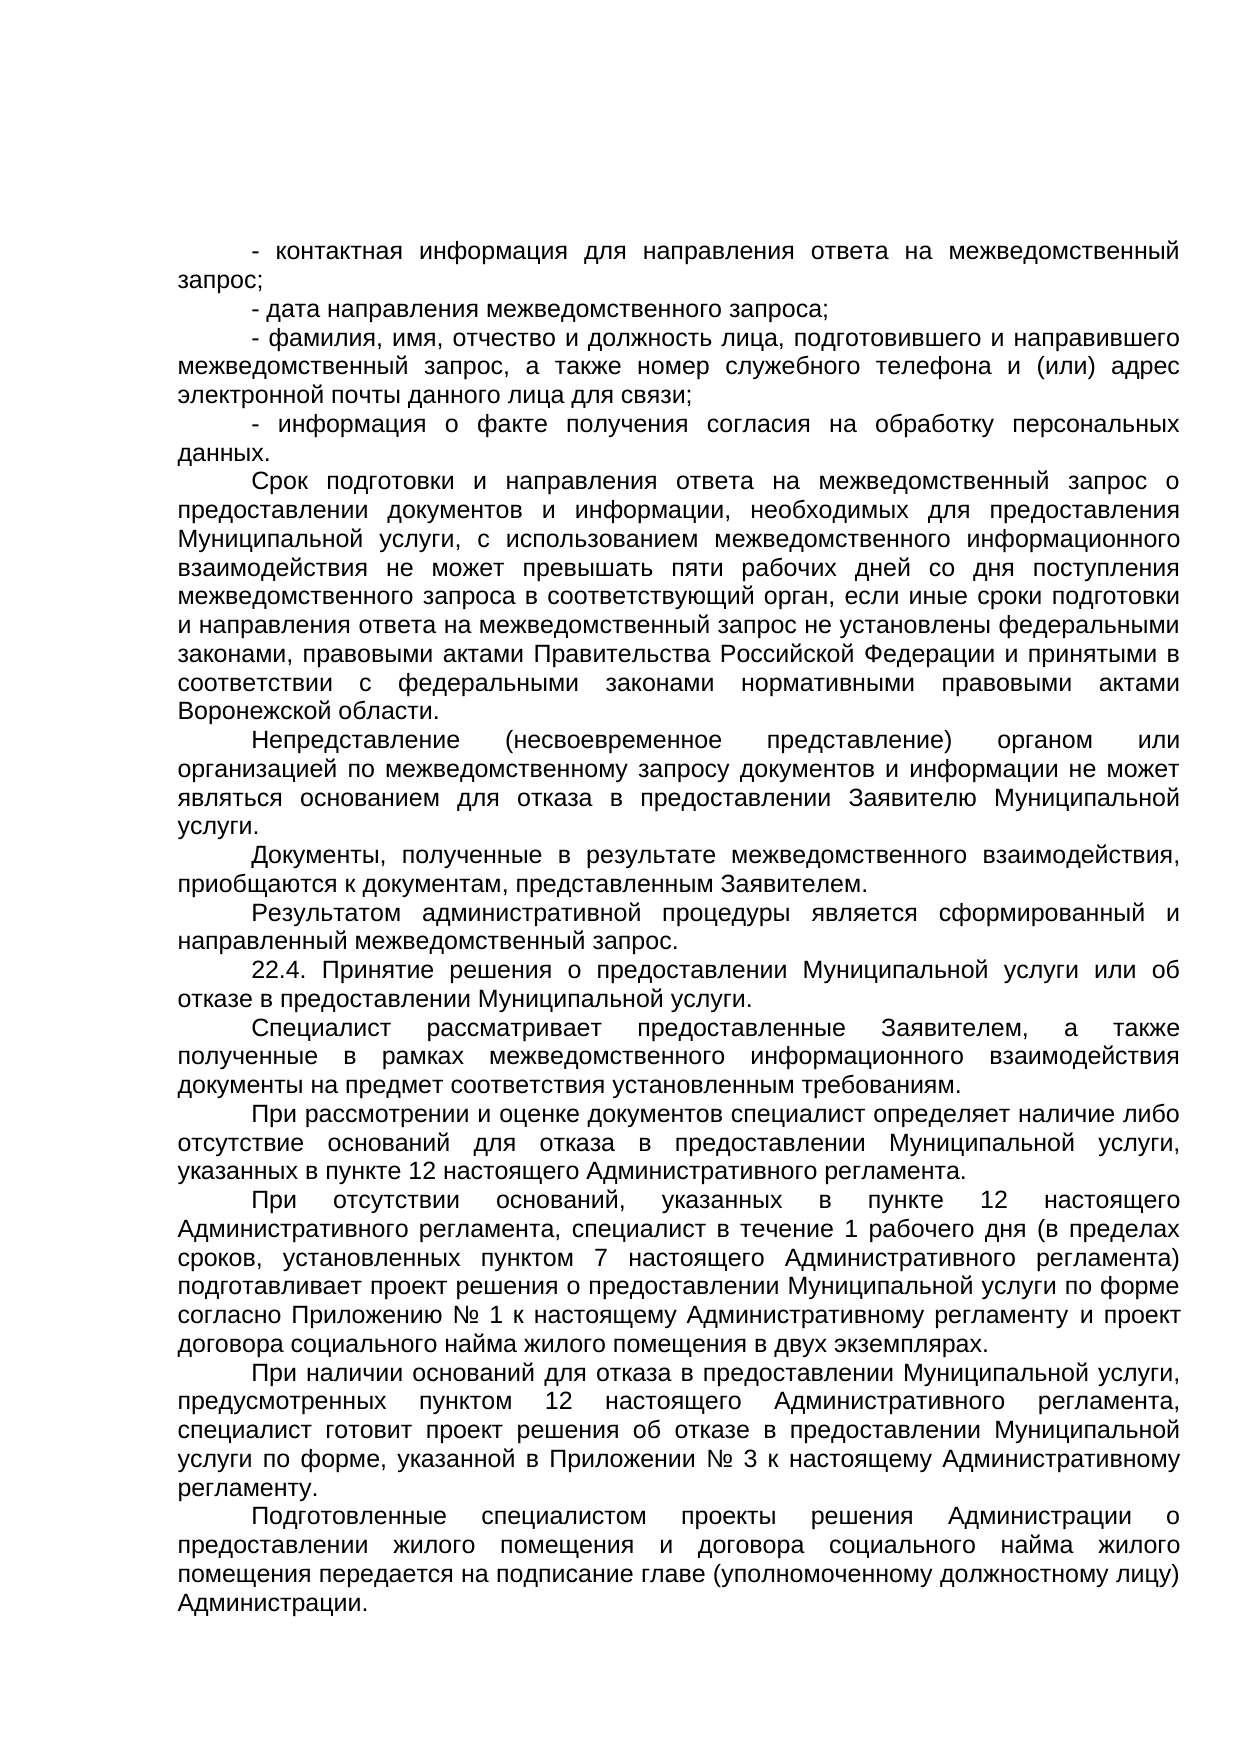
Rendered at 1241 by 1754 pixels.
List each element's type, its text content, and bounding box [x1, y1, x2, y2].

text - дата направления межведомственного запроса; [177, 294, 1181, 322]
text Специалист рассматривает предоставленные Заявителем, а также полученные в рамках межведомственного информационного взаимодействия документы на предмет соответствия установленным требованиям. [177, 1012, 1181, 1099]
text При рассмотрении и оценке документов специалист определяет наличие либо отсутствие оснований для отказа в предоставлении Муниципальной услуги, указанных в пункте 12 настоящего Административного регламента. [177, 1099, 1181, 1185]
text Документы, полученные в результате межведомственного взаимодействия, приобщаются к документам, представленным Заявителем. [177, 840, 1181, 897]
text Подготовленные специалистом проекты решения Администрации о предоставлении жилого помещения и договора социального найма жилого помещения передается на подписание главе (уполномоченному должностному лицу) Администрации. [177, 1501, 1181, 1616]
text - фамилия, имя, отчество и должность лица, подготовившего и направившего межведомственный запрос, а также номер служебного телефона и (или) адрес электронной почты данного лица для связи; [177, 322, 1181, 409]
text - контактная информация для направления ответа на межведомственный запрос; [177, 236, 1181, 294]
text При отсутствии оснований, указанных в пункте 12 настоящего Административного регламента, специалист в течение 1 рабочего дня (в пределах сроков, установленных пунктом 7 настоящего Административного регламента) подготавливает проект решения о предоставлении Муниципальной услуги по форме согласно Приложению № 1 к настоящему Административному регламенту и проект договора социального найма жилого помещения в двух экземплярах. [177, 1185, 1181, 1357]
text - информация о факте получения согласия на обработку персональных данных. [177, 409, 1181, 466]
text Результатом административной процедуры является сформированный и направленный межведомственный запрос. [177, 897, 1181, 955]
text Непредставление (несвоевременное представление) органом или организацией по межведомственному запросу документов и информации не может являться основанием для отказа в предоставлении Заявителю Муниципальной услуги. [177, 725, 1181, 840]
text При наличии оснований для отказа в предоставлении Муниципальной услуги, предусмотренных пунктом 12 настоящего Административного регламента, специалист готовит проект решения об отказе в предоставлении Муниципальной услуги по форме, указанной в Приложении № 3 к настоящему Административному регламенту. [177, 1357, 1181, 1501]
text Срок подготовки и направления ответа на межведомственный запрос о предоставлении документов и информации, необходимых для предоставления Муниципальной услуги, с использованием межведомственного информационного взаимодействия не может превышать пяти рабочих дней со дня поступления межведомственного запроса в соответствующий орган, если иные сроки подготовки и направления ответа на межведомственный запрос не установлены федеральными законами, правовыми актами Правительства Российской Федерации и принятыми в соответствии с федеральными законами нормативными правовыми актами Воронежской области. [177, 466, 1181, 725]
text 22.4. Принятие решения о предоставлении Муниципальной услуги или об отказе в предоставлении Муниципальной услуги. [177, 955, 1181, 1012]
